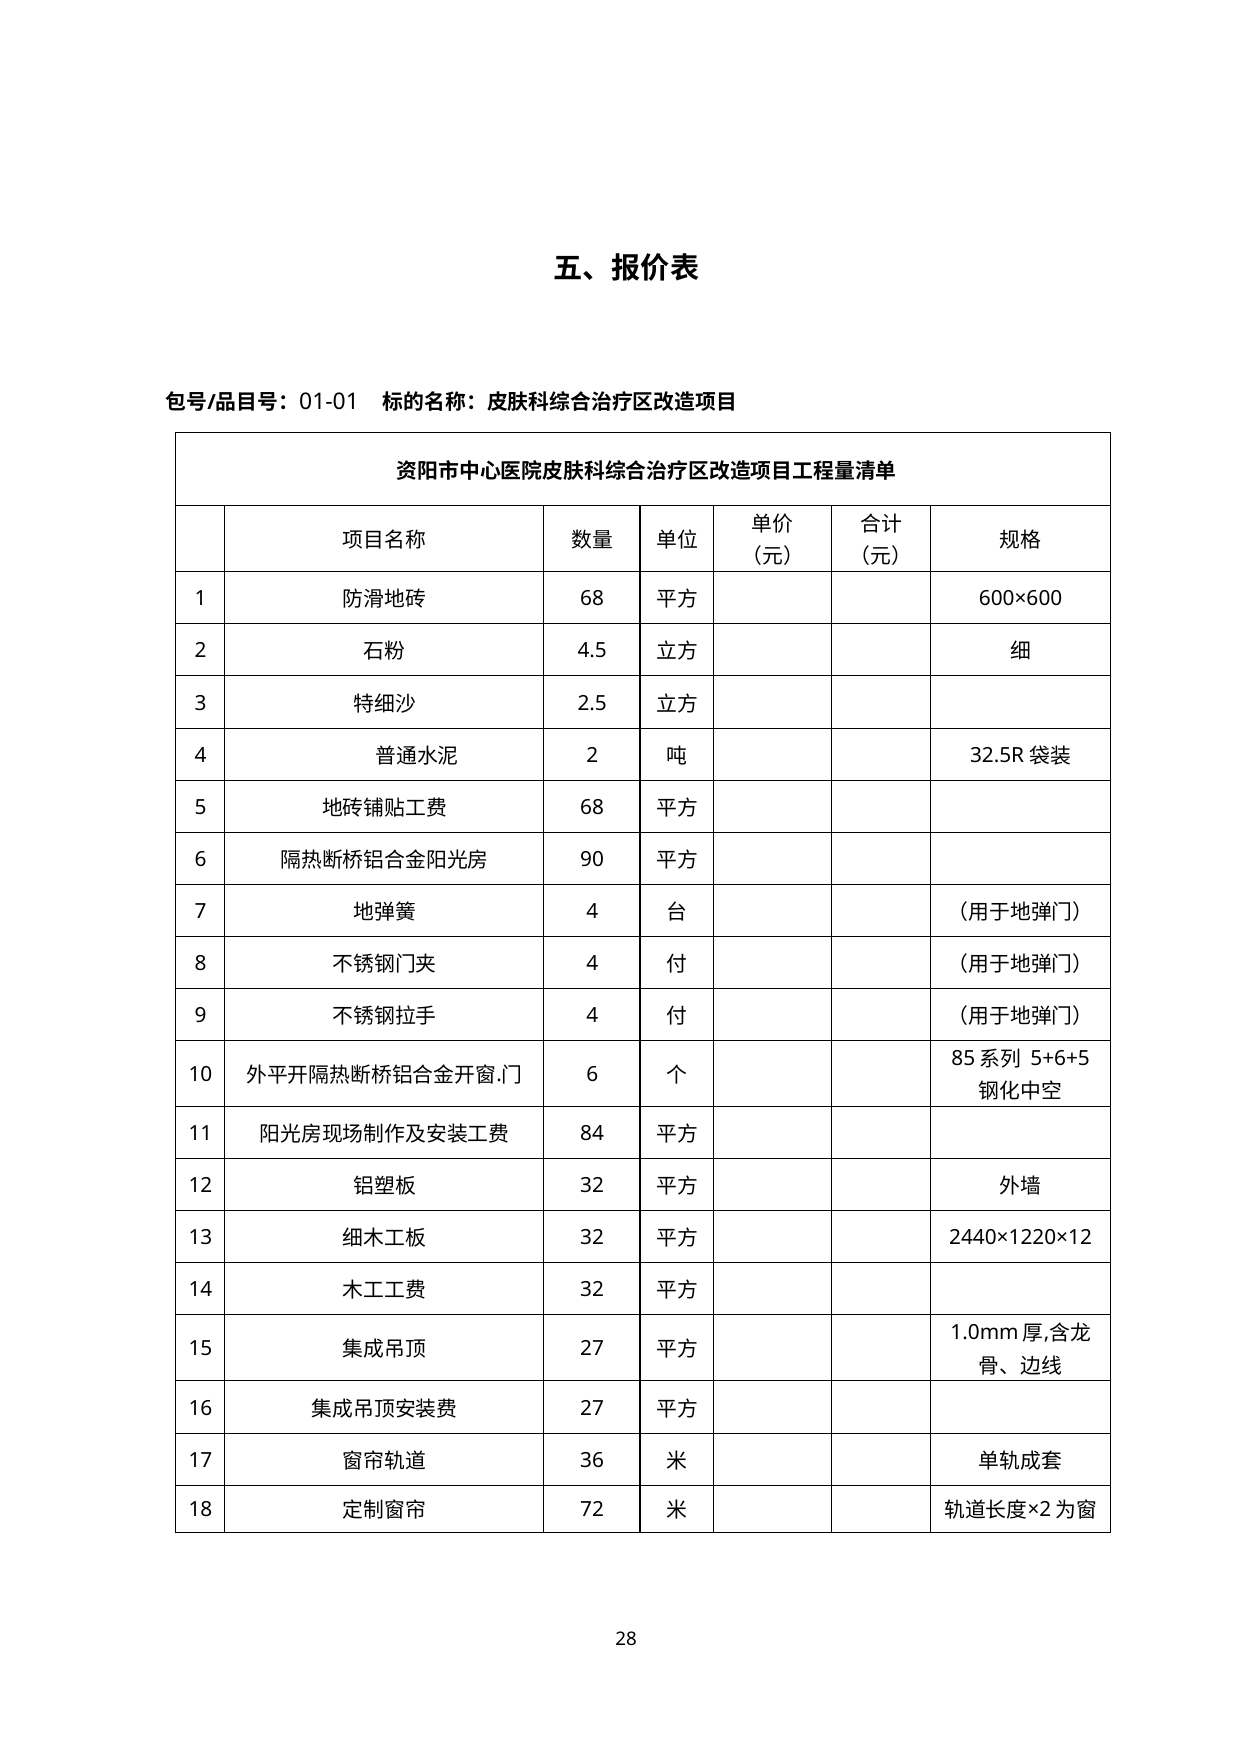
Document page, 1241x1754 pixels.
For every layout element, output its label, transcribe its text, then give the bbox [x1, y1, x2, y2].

table_cell 15 [176, 1315, 224, 1380]
table_cell 平方 [641, 1263, 713, 1314]
table_cell [714, 572, 831, 623]
table_cell 2 [176, 624, 224, 675]
table_cell 2440×1220×12 [931, 1211, 1110, 1262]
table_cell 18 [176, 1486, 224, 1532]
table_cell 27 [544, 1315, 639, 1380]
table_cell 外墙 [931, 1159, 1110, 1210]
table_cell 吨 [641, 729, 713, 779]
table_cell [714, 885, 831, 936]
table_cell 3 [176, 676, 224, 727]
table_cell [714, 1263, 831, 1314]
table_cell 16 [176, 1381, 224, 1432]
table_cell 立方 [641, 624, 713, 675]
table_cell 27 [544, 1381, 639, 1432]
table_cell 合计（元） [832, 506, 930, 571]
table_cell 平方 [641, 1211, 713, 1262]
table_cell 17 [176, 1434, 224, 1484]
table_cell 地砖铺贴工费 [225, 781, 543, 832]
table_cell [832, 572, 930, 623]
table_cell 规格 [931, 506, 1110, 571]
table_cell [714, 1486, 831, 1532]
table_cell 5 [176, 781, 224, 832]
table_cell 定制窗帘 [225, 1486, 543, 1532]
table_cell 平方 [641, 1159, 713, 1210]
table_cell 防滑地砖 [225, 572, 543, 623]
table_cell 单轨成套 [931, 1434, 1110, 1484]
table_cell 立方 [641, 676, 713, 727]
table_cell [832, 624, 930, 675]
table_cell [931, 1263, 1110, 1314]
table_cell 2.5 [544, 676, 639, 727]
table_cell 1 [176, 572, 224, 623]
table_cell 付 [641, 937, 713, 988]
table_cell [714, 1381, 831, 1432]
table_cell 米 [641, 1486, 713, 1532]
table_cell [714, 1315, 831, 1380]
table_cell [714, 729, 831, 779]
table_cell 特细沙 [225, 676, 543, 727]
table_cell 平方 [641, 1315, 713, 1380]
table_cell 集成吊顶安装费 [225, 1381, 543, 1432]
table_cell 铝塑板 [225, 1159, 543, 1210]
table_cell [931, 833, 1110, 884]
table_cell 米 [641, 1434, 713, 1484]
table_cell [931, 781, 1110, 832]
table_cell [714, 1107, 831, 1158]
subtitle 五、报价表 [165, 233, 1087, 298]
table_cell 平方 [641, 833, 713, 884]
table_cell 85系列 5+6+5钢化中空 [931, 1041, 1110, 1106]
table_cell [832, 1159, 930, 1210]
table_cell 4 [544, 937, 639, 988]
table_cell [832, 1041, 930, 1106]
table_cell 6 [176, 833, 224, 884]
table_cell 68 [544, 781, 639, 832]
table_cell 窗帘轨道 [225, 1434, 543, 1484]
table_cell 平方 [641, 1381, 713, 1432]
table_cell 11 [176, 1107, 224, 1158]
table_cell 单位 [641, 506, 713, 571]
table_cell [931, 1107, 1110, 1158]
table_cell 13 [176, 1211, 224, 1262]
table_cell 不锈钢拉手 [225, 989, 543, 1040]
table_cell 4.5 [544, 624, 639, 675]
table_cell 石粉 [225, 624, 543, 675]
table_cell 普通水泥 [225, 729, 543, 779]
table_cell 台 [641, 885, 713, 936]
table_cell 平方 [641, 1107, 713, 1158]
table_cell 项目名称 [225, 506, 543, 571]
table_cell 单价（元） [714, 506, 831, 571]
table_cell 9 [176, 989, 224, 1040]
table_cell 10 [176, 1041, 224, 1106]
table_cell [832, 1434, 930, 1484]
table_cell 木工工费 [225, 1263, 543, 1314]
table_cell 数量 [544, 506, 639, 571]
table_cell [176, 506, 224, 571]
table_cell [714, 937, 831, 988]
table_header 资阳市中心医院皮肤科综合治疗区改造项目工程量清单 [176, 433, 1110, 505]
table_cell 6 [544, 1041, 639, 1106]
table_cell [832, 1315, 930, 1380]
table_cell 36 [544, 1434, 639, 1484]
table_cell [832, 729, 930, 779]
table_cell 不锈钢门夹 [225, 937, 543, 988]
table_cell [832, 781, 930, 832]
table_cell [832, 676, 930, 727]
table_cell （用于地弹门） [931, 989, 1110, 1040]
table_cell 12 [176, 1159, 224, 1210]
table_cell 轨道长度×2为窗帘实际长度 [931, 1486, 1110, 1532]
table_cell 细 [931, 624, 1110, 675]
table_cell 90 [544, 833, 639, 884]
table_cell 84 [544, 1107, 639, 1158]
table_cell [714, 624, 831, 675]
table_cell 68 [544, 572, 639, 623]
table_cell 14 [176, 1263, 224, 1314]
table_cell [714, 1434, 831, 1484]
table_cell 1.0mm厚,含龙骨、边线 [931, 1315, 1110, 1380]
table_cell [832, 1263, 930, 1314]
table_cell 4 [176, 729, 224, 779]
table_cell 平方 [641, 572, 713, 623]
table_cell 7 [176, 885, 224, 936]
table_cell [832, 989, 930, 1040]
table_cell [931, 1381, 1110, 1432]
table_cell 600×600 [931, 572, 1110, 623]
table_cell 32 [544, 1263, 639, 1314]
table_cell 阳光房现场制作及安装工费 [225, 1107, 543, 1158]
table_cell 付 [641, 989, 713, 1040]
table_cell [832, 1381, 930, 1432]
table_cell [832, 1486, 930, 1532]
table_cell [832, 885, 930, 936]
table_cell [714, 1211, 831, 1262]
table_cell 2 [544, 729, 639, 779]
table_cell [714, 833, 831, 884]
table_cell [832, 937, 930, 988]
table_cell [832, 1107, 930, 1158]
table_cell [931, 676, 1110, 727]
table_cell 8 [176, 937, 224, 988]
table_cell [832, 1211, 930, 1262]
table_cell 32 [544, 1159, 639, 1210]
table_cell [714, 676, 831, 727]
table_cell （用于地弹门） [931, 937, 1110, 988]
table_cell [714, 781, 831, 832]
table_cell 32 [544, 1211, 639, 1262]
table_cell （用于地弹门） [931, 885, 1110, 936]
table_cell 32.5R 袋装 [931, 729, 1110, 779]
table_cell 外平开隔热断桥铝合金开窗.门 [225, 1041, 543, 1106]
table_cell 72 [544, 1486, 639, 1532]
table_cell 隔热断桥铝合金阳光房 [225, 833, 543, 884]
table_cell [832, 833, 930, 884]
table_cell [714, 1041, 831, 1106]
table_cell 4 [544, 885, 639, 936]
table_cell 平方 [641, 781, 713, 832]
table_cell 细木工板 [225, 1211, 543, 1262]
text 包号/品目号：01-01 标的名称：皮肤科综合治疗区改造项目 [165, 384, 1087, 417]
table_cell 4 [544, 989, 639, 1040]
table_cell [714, 1159, 831, 1210]
table_cell 地弹簧 [225, 885, 543, 936]
table_cell 集成吊顶 [225, 1315, 543, 1380]
table_cell 个 [641, 1041, 713, 1106]
table_cell [714, 989, 831, 1040]
